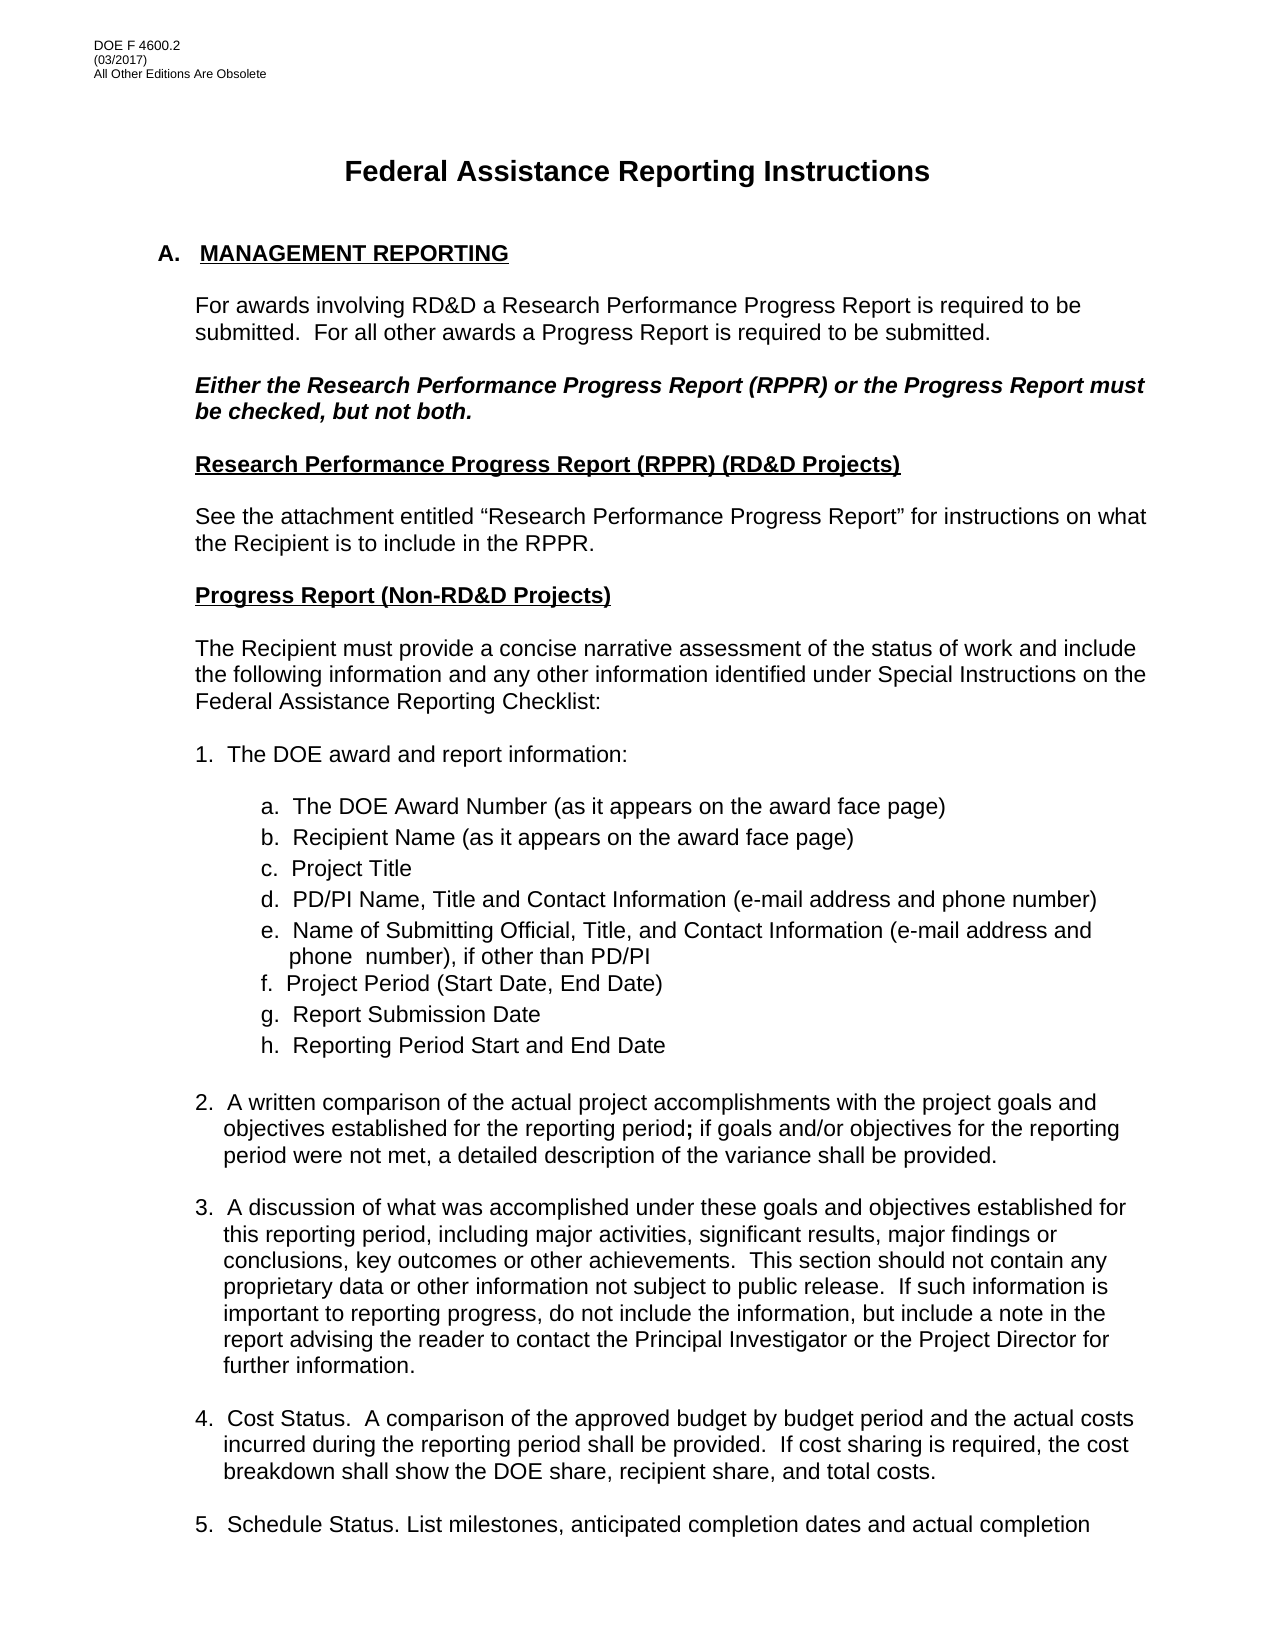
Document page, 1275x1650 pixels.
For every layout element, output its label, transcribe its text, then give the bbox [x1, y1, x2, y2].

text Progress Report (Non-RD&D Projects) [157, 582, 1155, 609]
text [195, 1511, 1155, 1537]
text 3. A discussion of what was accomplished under these goals and objectives established for this reporting period, including major activities, significant results, major findings or conclusions, key outcomes or other achievements. This section should not contain any proprietary data or other information not subject to public release. If such information is important to reporting progress, do not include the information, but include a note in the report advising the reader to contact the Principal Investigator or the Project Director for further information. [195, 1194, 1155, 1379]
text h. Reporting Period Start and End Date [261, 1032, 1155, 1058]
text g. Report Submission Date [261, 1001, 1155, 1027]
text 4. Cost Status. A comparison of the approved budget by budget period and the actual costs incurred during the reporting period shall be provided. If cost sharing is required, the cost breakdown shall show the DOE share, recipient share, and total costs. [195, 1405, 1155, 1484]
text A. MANAGEMENT REPORTING [120, 240, 1155, 266]
text f. Project Period (Start Date, End Date) [261, 970, 1155, 996]
text 1. The DOE award and report information: [120, 741, 1155, 767]
text For awards involving RD&D a Research Performance Progress Report is required to be submitted. For all other awards a Progress Report is required to be submitted. [157, 292, 1155, 345]
text 2. A written comparison of the actual project accomplishments with the project goals and objectives established for the reporting period; if goals and/or objectives for the reporting period were not met, a detailed description of the variance shall be provided. [195, 1089, 1155, 1168]
text Either the Research Performance Progress Report (RPPR) or the Progress Report must be checked, but not both. [157, 372, 1155, 424]
text The Recipient must provide a concise narrative assessment of the status of work and include the following information and any other information identified under Special Instructions on the Federal Assistance Reporting Checklist: [195, 635, 1155, 714]
text c. Project Title [261, 855, 1155, 881]
text Federal Assistance Reporting Instructions [120, 153, 1155, 187]
text d. PD/PI Name, Title and Contact Information (e-mail address and phone number) [261, 886, 1155, 912]
text e. Name of Submitting Official, Title, and Contact Information (e-mail address and phone number), if other than PD/PI [261, 917, 1155, 970]
text a. The DOE Award Number (as it appears on the award face page) [261, 793, 1155, 819]
text See the attachment entitled “Research Performance Progress Report” for instructions on what the Recipient is to include in the RPPR. [195, 503, 1155, 556]
text Research Performance Progress Report (RPPR) (RD&D Projects) [157, 451, 1155, 477]
text b. Recipient Name (as it appears on the award face page) [261, 824, 1155, 851]
